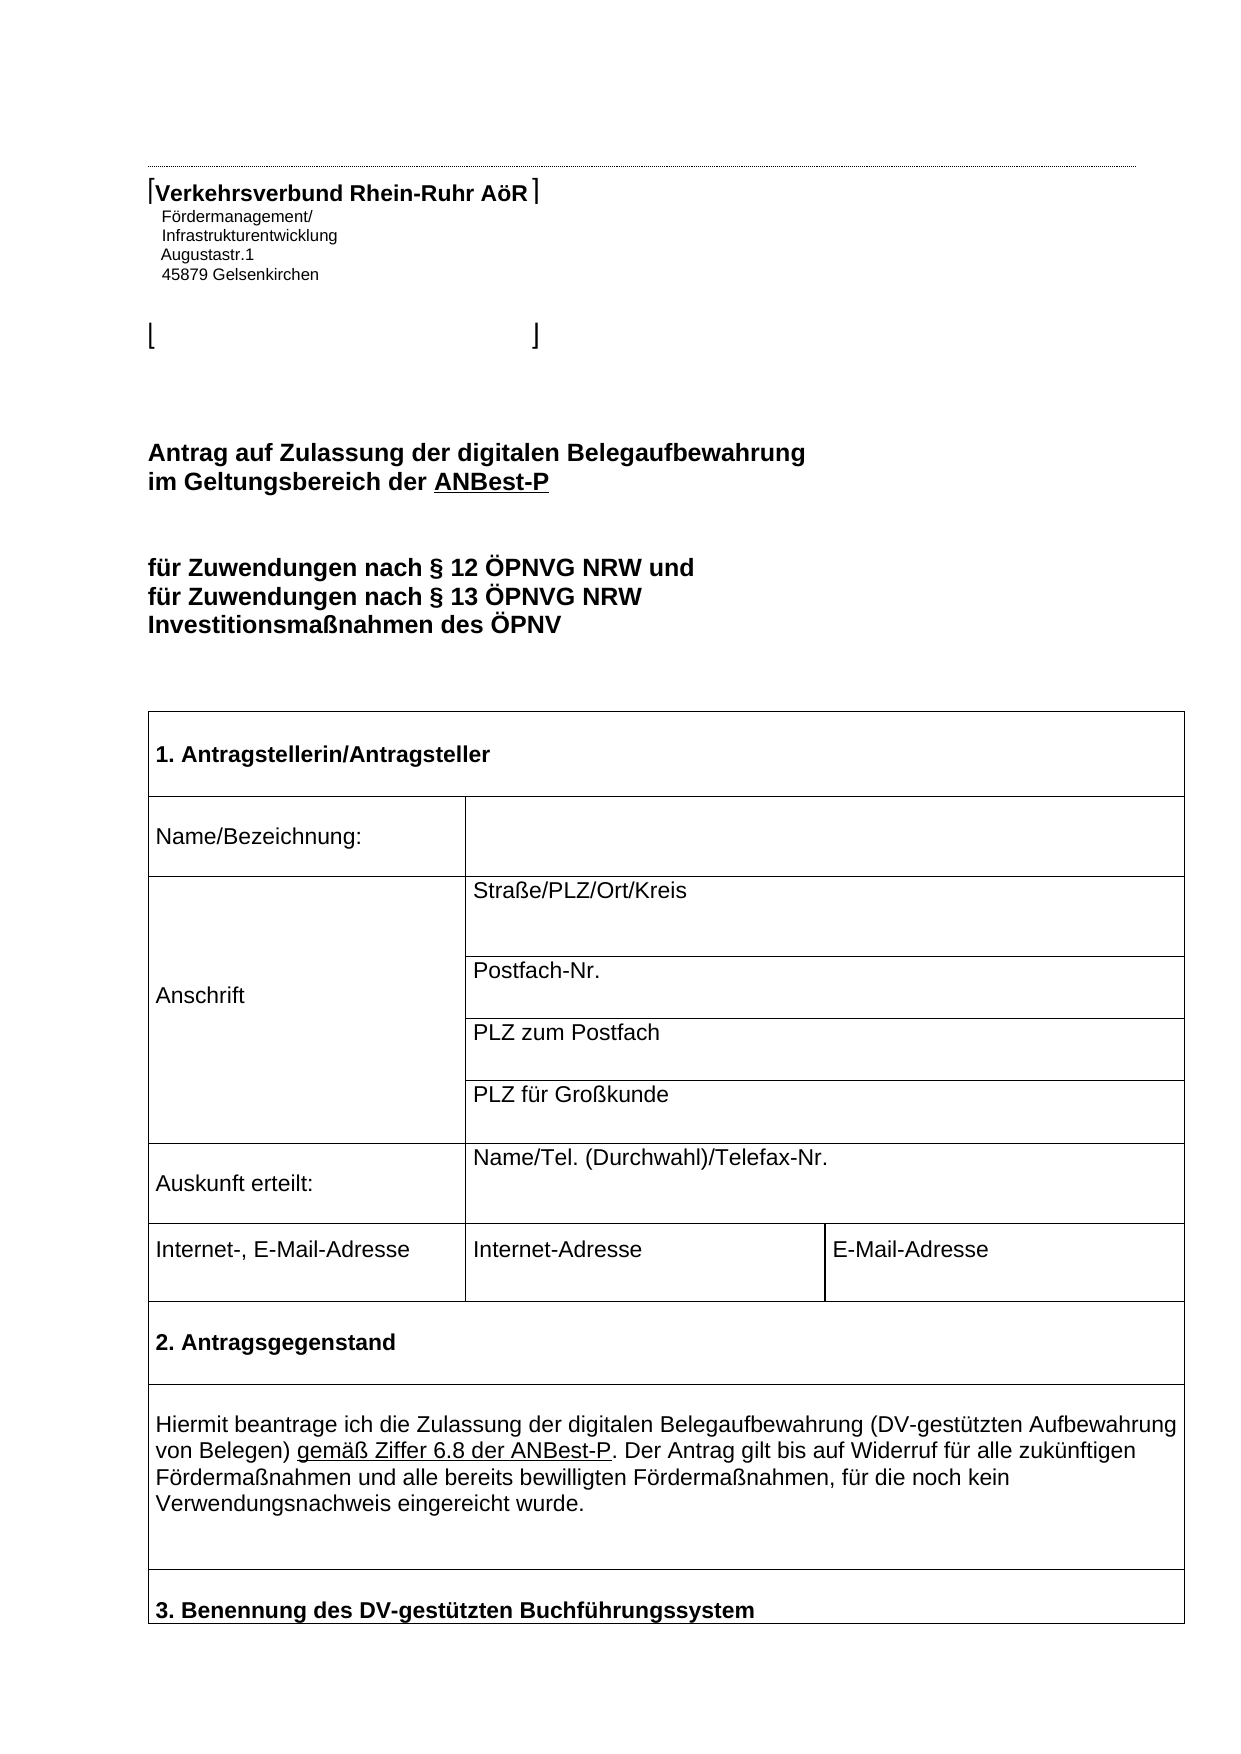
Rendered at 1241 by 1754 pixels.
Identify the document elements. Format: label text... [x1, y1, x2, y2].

table_cell Auskunft erteilt: [149, 1144, 465, 1222]
table_cell PLZ zum Postfach [466, 1019, 1184, 1080]
table_cell E-Mail-Adresse [826, 1224, 1184, 1301]
text Augustastr.1 45879 Gelsenkirchen [148, 245, 1093, 283]
text für Zuwendungen nach § 13 ÖPNVG NRW [148, 582, 1093, 610]
table_cell Hiermit beantrage ich die Zulassung der digitalen Belegaufbewahrung (DV-gestützten Aufbewahrung von Belegen) gemäß Ziffer 6.8 der ANBest-P. Der Antrag gilt bis auf Widerruf für alle zukünftigen Fördermaßnahmen und alle bereits bewilligten Fördermaßnahmen, für die noch kein Verwendungsnachweis eingereicht wurde. [149, 1385, 1184, 1569]
text Antrag auf Zulassung der digitalen Belegaufbewahrung [148, 438, 1093, 467]
table_cell Straße/PLZ/Ort/Kreis [466, 877, 1184, 956]
text für Zuwendungen nach § 12 ÖPNVG NRW und [148, 553, 1093, 582]
table_cell Anschrift [149, 877, 465, 1142]
table_cell Internet-, E-Mail-Adresse [149, 1224, 465, 1301]
table_cell Name/Tel. (Durchwahl)/Telefax-Nr. [466, 1144, 1184, 1222]
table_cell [149, 1570, 1184, 1623]
table_header 1. Antragstellerin/Antragsteller [149, 712, 1184, 796]
text Fördermanagement/ [148, 207, 1093, 226]
text im Geltungsbereich der ANBest-P [148, 467, 1093, 495]
table_cell Postfach-Nr. [466, 957, 1184, 1018]
table_cell Internet-Adresse [466, 1224, 824, 1301]
table_cell Name/Bezeichnung: [149, 797, 465, 876]
text Verkehrsverbund Rhein-Ruhr AöR [148, 180, 1093, 207]
text Investitionsmaßnahmen des ÖPNV [148, 610, 1093, 639]
table_cell 2. Antragsgegenstand [149, 1302, 1184, 1384]
table_cell PLZ für Großkunde [466, 1081, 1184, 1142]
table_cell [466, 797, 1184, 876]
text Infrastrukturentwicklung [148, 226, 1093, 245]
